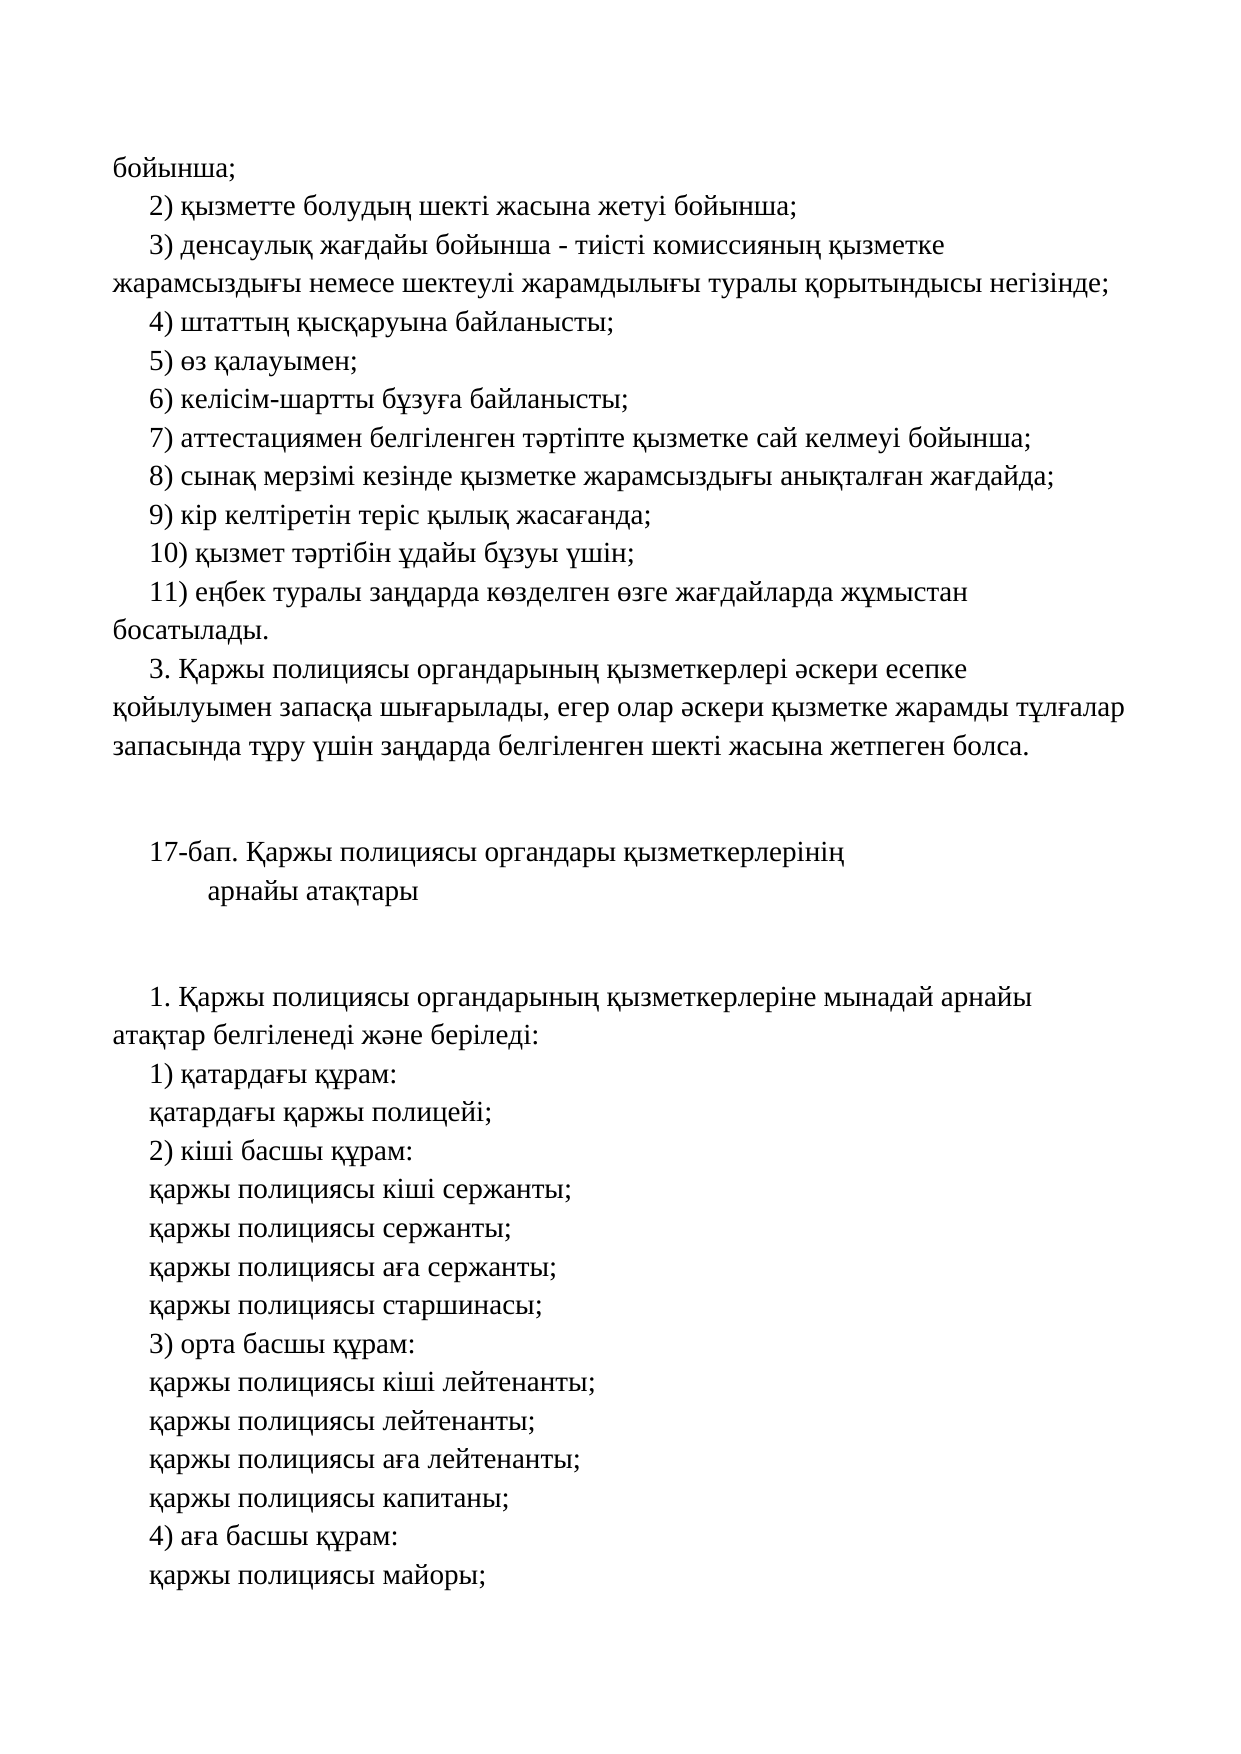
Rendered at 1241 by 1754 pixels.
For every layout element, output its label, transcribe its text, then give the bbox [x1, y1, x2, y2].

text жарамсыздығы немесе шектеулi жарамдылығы туралы қорытындысы негiзiнде; [112, 266, 1128, 299]
text 17-бап. Қаржы полициясы органдары қызметкерлерiнiң [112, 834, 1128, 868]
text 5) өз қалауымен; [112, 343, 1128, 376]
text арнайы атақтары [112, 873, 1128, 906]
text қаржы полициясы кiшi сержанты; [112, 1172, 1128, 1205]
text 3) денсаулық жағдайы бойынша - тиiстi комиссияның қызметке [112, 227, 1128, 261]
text қаржы полициясы старшинасы; [112, 1287, 1128, 1321]
text қойылуымен запасқа шығарылады, егер олар әскери қызметке жарамды тұлғалар [112, 689, 1128, 723]
text қаржы полициясы майоры; [112, 1557, 1128, 1591]
text 8) сынақ мерзiмi кезiнде қызметке жарамсыздығы анықталған жағдайда; [112, 458, 1128, 492]
text қаржы полициясы аға лейтенанты; [112, 1441, 1128, 1475]
text бойынша; [112, 150, 1128, 183]
text қаржы полициясы капитаны; [112, 1480, 1128, 1513]
text 10) қызмет тәртiбiн ұдайы бұзуы үшiн; [112, 535, 1128, 569]
text қаржы полициясы аға сержанты; [112, 1249, 1128, 1282]
text қаржы полициясы сержанты; [112, 1210, 1128, 1244]
text қатардағы қаржы полицейi; [112, 1094, 1128, 1128]
text атақтар белгiленедi және берiледi: [112, 1017, 1128, 1051]
text 1. Қаржы полициясы органдарының қызметкерлерiне мынадай арнайы [112, 979, 1128, 1012]
text 2) кiшi басшы құрам: [112, 1133, 1128, 1167]
text 7) аттестациямен белгiленген тәртiпте қызметке сай келмеуi бойынша; [112, 420, 1128, 453]
text қаржы полициясы кiшi лейтенанты; [112, 1364, 1128, 1398]
text 3) орта басшы құрам: [112, 1326, 1128, 1359]
text 3. Қаржы полициясы органдарының қызметкерлерi әскери есепке [112, 651, 1128, 684]
text 9) кiр келтiретiн терiс қылық жасағанда; [112, 497, 1128, 530]
text 4) штаттың қысқаруына байланысты; [112, 304, 1128, 338]
text 2) қызметте болудың шектi жасына жетуi бойынша; [112, 188, 1128, 222]
text босатылады. [112, 612, 1128, 646]
text 4) аға басшы құрам: [112, 1518, 1128, 1552]
text 11) еңбек туралы заңдарда көзделген өзге жағдайларда жұмыстан [112, 574, 1128, 607]
text 6) келiсiм-шартты бұзуға байланысты; [112, 381, 1128, 415]
text қаржы полициясы лейтенанты; [112, 1403, 1128, 1436]
text 1) қатардағы құрам: [112, 1056, 1128, 1089]
text запасында тұру үшiн заңдарда белгiленген шектi жасына жетпеген болса. [112, 728, 1128, 762]
